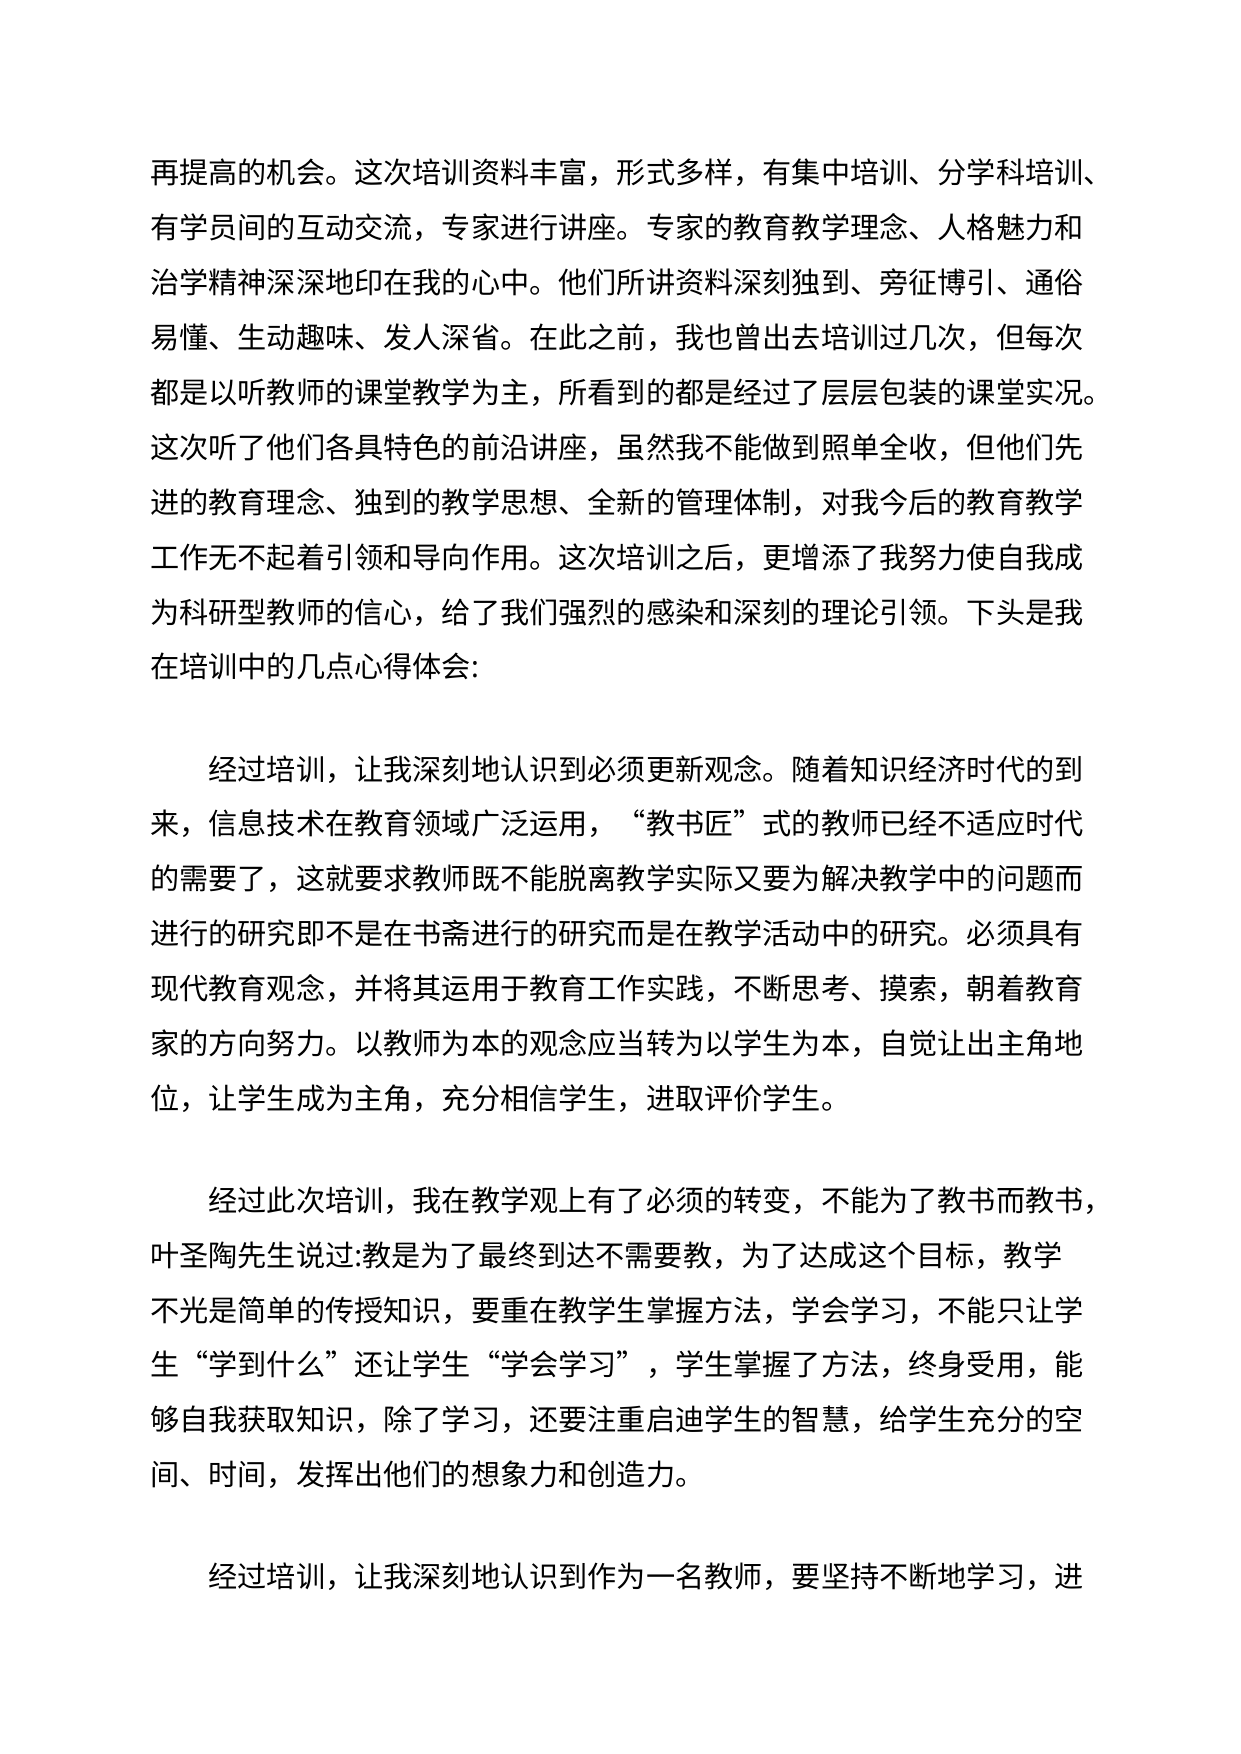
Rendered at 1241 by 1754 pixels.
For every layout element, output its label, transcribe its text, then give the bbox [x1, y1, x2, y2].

text 经过此次培训，我在教学观上有了必须的转变，不能为了教书而教书，叶圣陶先生说过:教是为了最终到达不需要教，为了达成这个目标，教学不光是简单的传授知识，要重在教学生掌握方法，学会学习，不能只让学生“学到什么”还让学生“学会学习”，学生掌握了方法，终身受用，能够自我获取知识，除了学习，还要注重启迪学生的智慧，给学生充分的空间、时间，发挥出他们的想象力和创造力。 [150, 1177, 1090, 1494]
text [150, 1553, 1090, 1596]
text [150, 150, 1090, 686]
text 经过培训，让我深刻地认识到必须更新观念。随着知识经济时代的到来，信息技术在教育领域广泛运用，“教书匠”式的教师已经不适应时代的需要了，这就要求教师既不能脱离教学实际又要为解决教学中的问题而进行的研究即不是在书斋进行的研究而是在教学活动中的研究。必须具有现代教育观念，并将其运用于教育工作实践，不断思考、摸索，朝着教育家的方向努力。以教师为本的观念应当转为以学生为本，自觉让出主角地位，让学生成为主角，充分相信学生，进取评价学生。 [150, 746, 1090, 1118]
